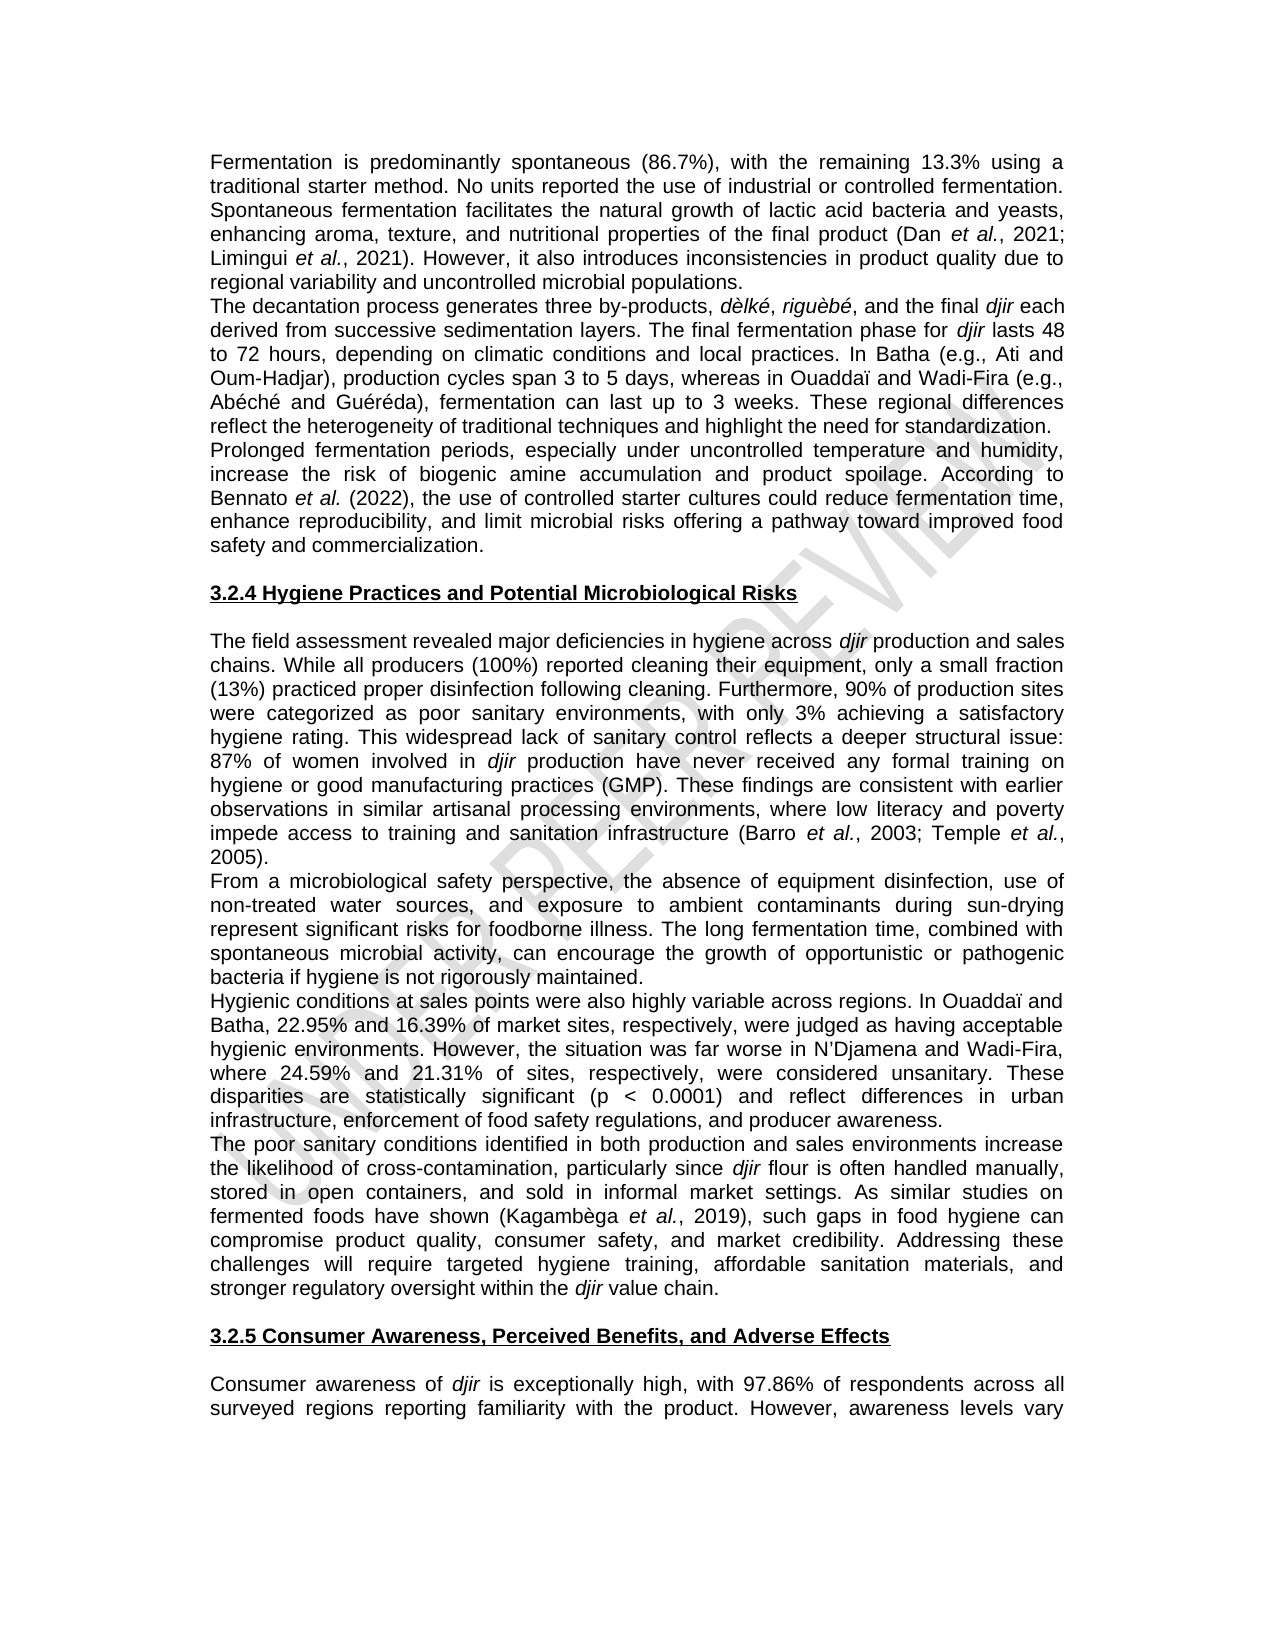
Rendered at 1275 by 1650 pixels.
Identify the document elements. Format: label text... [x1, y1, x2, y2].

text The poor sanitary conditions identified in both production and sales environments increase the likelihood of cross-contamination, particularly since djir flour is often handled manually, stored in open containers, and sold in informal market settings. As similar studies on fermented foods have shown (Kagambèga et al., 2019), such gaps in food hygiene can compromise product quality, consumer safety, and market credibility. Addressing these challenges will require targeted hygiene training, affordable sanitation materials, and stronger regulatory oversight within the djir value chain. [210, 1132, 1065, 1300]
text The field assessment revealed major deficiencies in hygiene across djir production and sales chains. While all producers (100%) reported cleaning their equipment, only a small fraction (13%) practiced proper disinfection following cleaning. Furthermore, 90% of production sites were categorized as poor sanitary environments, with only 3% achieving a satisfactory hygiene rating. This widespread lack of sanitary control reflects a deeper structural issue: 87% of women involved in djir production have never received any formal training on hygiene or good manufacturing practices (GMP). These findings are consistent with earlier observations in similar artisanal processing environments, where low literacy and poverty impede access to training and sanitation infrastructure (Barro et al., 2003; Temple et al., 2005). [210, 629, 1065, 869]
text Prolonged fermentation periods, especially under uncontrolled temperature and humidity, increase the risk of biogenic amine accumulation and product spoilage. According to Bennato et al. (2022), the use of controlled starter cultures could reduce fermentation time, enhance reproducibility, and limit microbial risks offering a pathway toward improved food safety and commercialization. [210, 437, 1065, 557]
text Hygienic conditions at sales points were also highly variable across regions. In Ouaddaï and Batha, 22.95% and 16.39% of market sites, respectively, were judged as having acceptable hygienic environments. However, the situation was far worse in N’Djamena and Wadi-Fira, where 24.59% and 21.31% of sites, respectively, were considered unsanitary. These disparities are statistically significant (p < 0.0001) and reflect differences in urban infrastructure, enforcement of food safety regulations, and producer awareness. [210, 988, 1065, 1132]
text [210, 1372, 1065, 1420]
text 3.2.4 Hygiene Practices and Potential Microbiological Risks [210, 581, 1065, 605]
text 3.2.5 Consumer Awareness, Perceived Benefits, and Adverse Effects [210, 1324, 1065, 1348]
text Fermentation is predominantly spontaneous (86.7%), with the remaining 13.3% using a traditional starter method. No units reported the use of industrial or controlled fermentation. Spontaneous fermentation facilitates the natural growth of lactic acid bacteria and yeasts, enhancing aroma, texture, and nutritional properties of the final product (Dan et al., 2021; Limingui et al., 2021). However, it also introduces inconsistencies in product quality due to regional variability and uncontrolled microbial populations. [210, 150, 1065, 294]
text From a microbiological safety perspective, the absence of equipment disinfection, use of non-treated water sources, and exposure to ambient contaminants during sun-drying represent significant risks for foodborne illness. The long fermentation time, combined with spontaneous microbial activity, can encourage the growth of opportunistic or pathogenic bacteria if hygiene is not rigorously maintained. [210, 869, 1065, 988]
text The decantation process generates three by-products, dèlké, riguèbé, and the final djir each derived from successive sedimentation layers. The final fermentation phase for djir lasts 48 to 72 hours, depending on climatic conditions and local practices. In Batha (e.g., Ati and Oum-Hadjar), production cycles span 3 to 5 days, whereas in Ouaddaï and Wadi-Fira (e.g., Abéché and Guéréda), fermentation can last up to 3 weeks. These regional differences reflect the heterogeneity of traditional techniques and highlight the need for standardization. [210, 294, 1065, 437]
